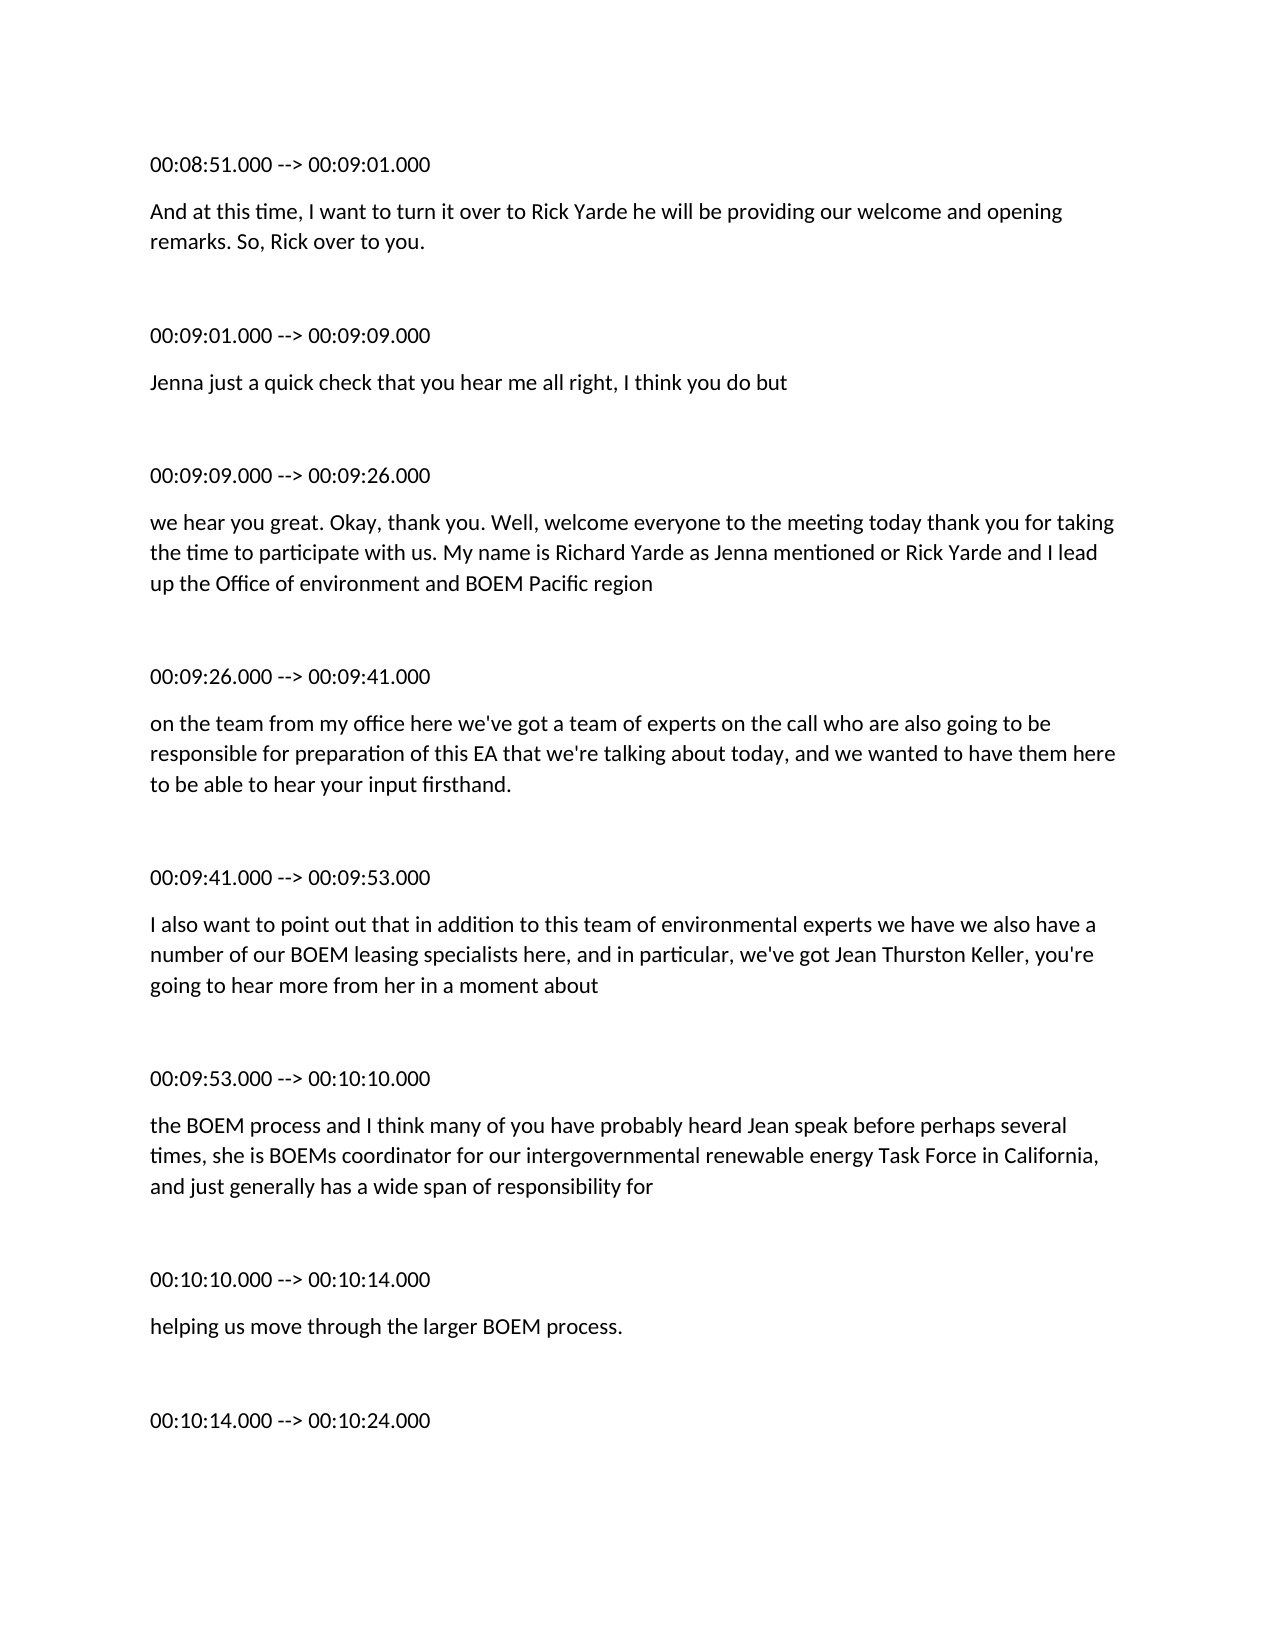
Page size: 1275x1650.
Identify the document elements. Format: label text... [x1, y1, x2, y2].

text 00:10:10.000 --> 00:10:14.000 [150, 1266, 1125, 1294]
text the BOEM process and I think many of you have probably heard Jean speak before perhaps several times, she is BOEMs coordinator for our intergovernmental renewable energy Task Force in California, and just generally has a wide span of responsibility for [150, 1111, 1125, 1200]
text 00:09:41.000 --> 00:09:53.000 [150, 863, 1125, 892]
text 00:10:14.000 --> 00:10:24.000 [150, 1406, 1125, 1434]
text 00:09:26.000 --> 00:09:41.000 [150, 662, 1125, 691]
text 00:09:01.000 --> 00:09:09.000 [150, 321, 1125, 349]
text on the team from my office here we've got a team of experts on the call who are also going to be responsible for preparation of this EA that we're talking about today, and we wanted to have them here to be able to hear your input firsthand. [150, 709, 1125, 798]
text Jenna just a quick check that you hear me all right, I think you do but [150, 368, 1125, 396]
text 00:08:51.000 --> 00:09:01.000 [150, 150, 1125, 178]
text helping us move through the larger BOEM process. [150, 1312, 1125, 1341]
text 00:09:53.000 --> 00:10:10.000 [150, 1064, 1125, 1093]
text we hear you great. Okay, thank you. Well, welcome everyone to the meeting today thank you for taking the time to participate with us. My name is Richard Yarde as Jenna mentioned or Rick Yarde and I lead up the Office of environment and BOEM Pacific region [150, 508, 1125, 597]
text I also want to point out that in addition to this team of environmental experts we have we also have a number of our BOEM leasing specialists here, and in particular, we've got Jean Thurston Keller, you're going to hear more from her in a moment about [150, 910, 1125, 999]
text And at this time, I want to turn it over to Rick Yarde he will be providing our welcome and opening remarks. So, Rick over to you. [150, 197, 1125, 255]
text 00:09:09.000 --> 00:09:26.000 [150, 461, 1125, 489]
